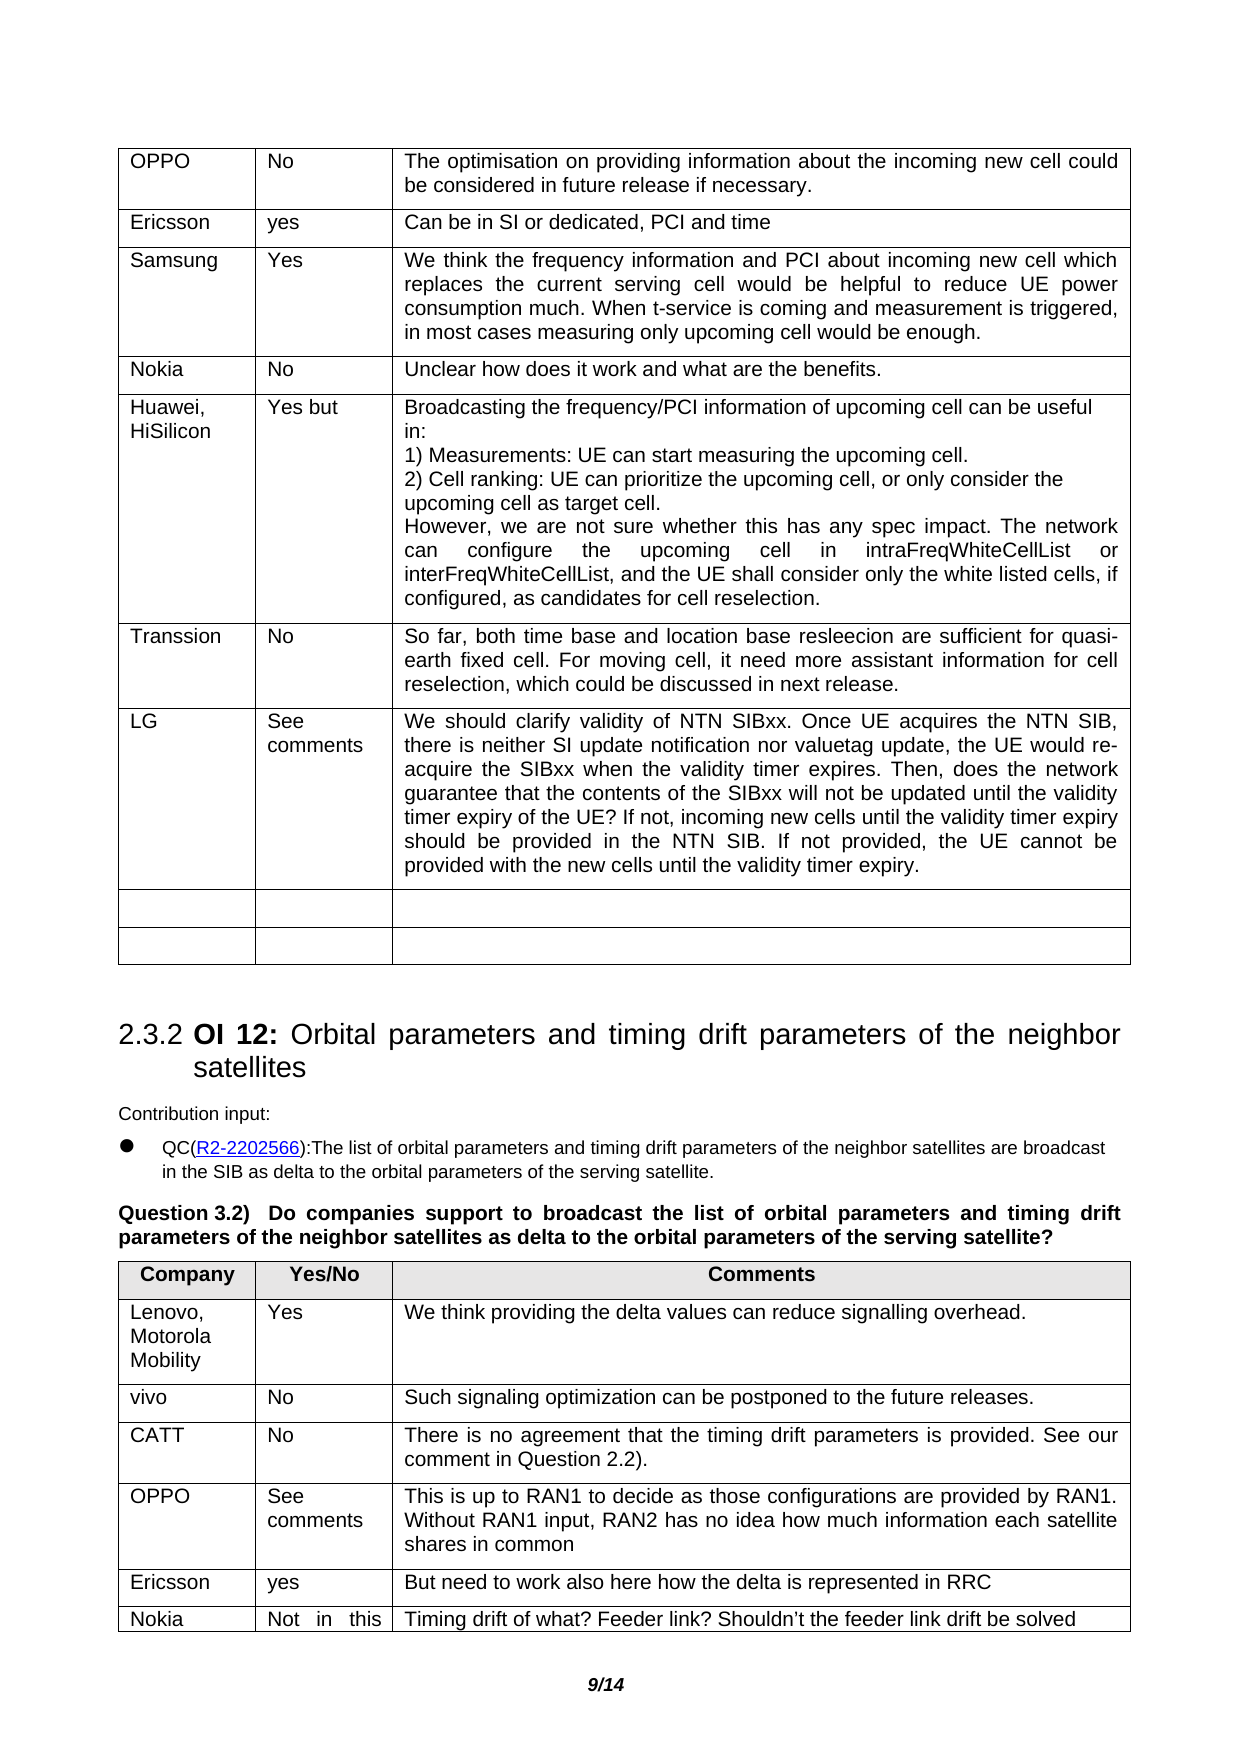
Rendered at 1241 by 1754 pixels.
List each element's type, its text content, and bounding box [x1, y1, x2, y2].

table_cell OPPO [119, 149, 255, 209]
table_cell So far, both time base and location base resleecion are sufficient for quasi-earth fixed cell. For moving cell, it need more assistant information for cell reselection, which could be discussed in next release. [393, 624, 1130, 708]
table_header Comments [393, 1262, 1130, 1299]
table_cell vivo [119, 1385, 255, 1422]
table_cell There is no agreement that the timing drift parameters is provided. See our comment in Question 2.2). [393, 1423, 1130, 1483]
table_cell No [256, 149, 392, 209]
table_cell Nokia [119, 357, 255, 393]
table_cell Ericsson [119, 1570, 255, 1606]
table_cell Transsion [119, 624, 255, 708]
table_cell OPPO [119, 1484, 255, 1568]
table_cell Huawei, HiSilicon [119, 395, 255, 623]
table_cell No [256, 624, 392, 708]
table_cell Nokia [119, 1607, 255, 1631]
table_cell This is up to RAN1 to decide as those configurations are provided by RAN1. Without RAN1 input, RAN2 has no idea how much information each satellite shares in common [393, 1484, 1130, 1568]
table_cell [119, 928, 255, 964]
table_cell See comments [256, 709, 392, 889]
table_cell Unclear how does it work and what are the benefits. [393, 357, 1130, 393]
table_cell See comments [256, 1484, 392, 1568]
table_cell Samsung [119, 248, 255, 356]
table_cell Yes [256, 1300, 392, 1384]
table_cell We think the frequency information and PCI about incoming new cell which replaces the current serving cell would be helpful to reduce UE power consumption much. When t-service is coming and measurement is triggered, in most cases measuring only upcoming cell would be enough. [393, 248, 1130, 356]
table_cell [393, 1607, 1130, 1631]
table_header Yes/No [256, 1262, 392, 1299]
table_cell Ericsson [119, 210, 255, 247]
table_cell Such signaling optimization can be postponed to the future releases. [393, 1385, 1130, 1422]
table_cell yes [256, 210, 392, 247]
table_cell We think providing the delta values can reduce signalling overhead. [393, 1300, 1130, 1384]
table_cell But need to work also here how the delta is represented in RRC [393, 1570, 1130, 1606]
table_cell [256, 928, 392, 964]
table_cell No [256, 1423, 392, 1483]
subtitle OI 12: Orbital parameters and timing drift parameters of the neighbor satellites [118, 1017, 1122, 1084]
table_cell CATT [119, 1423, 255, 1483]
table_cell yes [256, 1570, 392, 1606]
table_cell [393, 890, 1130, 927]
list QC(R2-2202566):The list of orbital parameters and timing drift parameters of the neighbor satellites are broadcast in the SIB as delta to the orbital parameters of the serving satellite. [118, 1137, 1122, 1182]
table_cell [393, 928, 1130, 964]
table_cell Can be in SI or dedicated, PCI and time [393, 210, 1130, 247]
table_cell Broadcasting the frequency/PCI information of upcoming cell can be useful in: 1) Measurements: UE can start measuring the upcoming cell. 2) Cell ranking: UE can prioritize the upcoming cell, or only consider the upcoming cell as target cell. However, we are not sure whether this has any spec impact. The network can configure the upcoming cell in intraFreqWhiteCellList or interFreqWhiteCellList, and the UE shall consider only the white listed cells, if configured, as candidates for cell reselection. [393, 395, 1130, 623]
table_cell LG [119, 709, 255, 889]
table_cell Yes [256, 248, 392, 356]
table_cell The optimisation on providing information about the incoming new cell could be considered in future release if necessary. [393, 149, 1130, 209]
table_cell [256, 1607, 392, 1631]
table_cell No [256, 357, 392, 393]
table_cell [256, 890, 392, 927]
text Contribution input: [118, 1103, 1122, 1124]
table_cell No [256, 1385, 392, 1422]
table_header Company [119, 1262, 255, 1299]
table_cell [119, 890, 255, 927]
table_cell We should clarify validity of NTN SIBxx. Once UE acquires the NTN SIB, there is neither SI update notification nor valuetag update, the UE would re-acquire the SIBxx when the validity timer expires. Then, does the network guarantee that the contents of the SIBxx will not be updated until the validity timer expiry of the UE? If not, incoming new cells until the validity timer expiry should be provided in the NTN SIB. If not provided, the UE cannot be provided with the new cells until the validity timer expiry. [393, 709, 1130, 889]
table_cell Yes but [256, 395, 392, 623]
text Question 3.2) Do companies support to broadcast the list of orbital parameters and timing drift parameters of the neighbor satellites as delta to the orbital parameters of the serving satellite? [118, 1201, 1122, 1249]
table_cell Lenovo, Motorola Mobility [119, 1300, 255, 1384]
